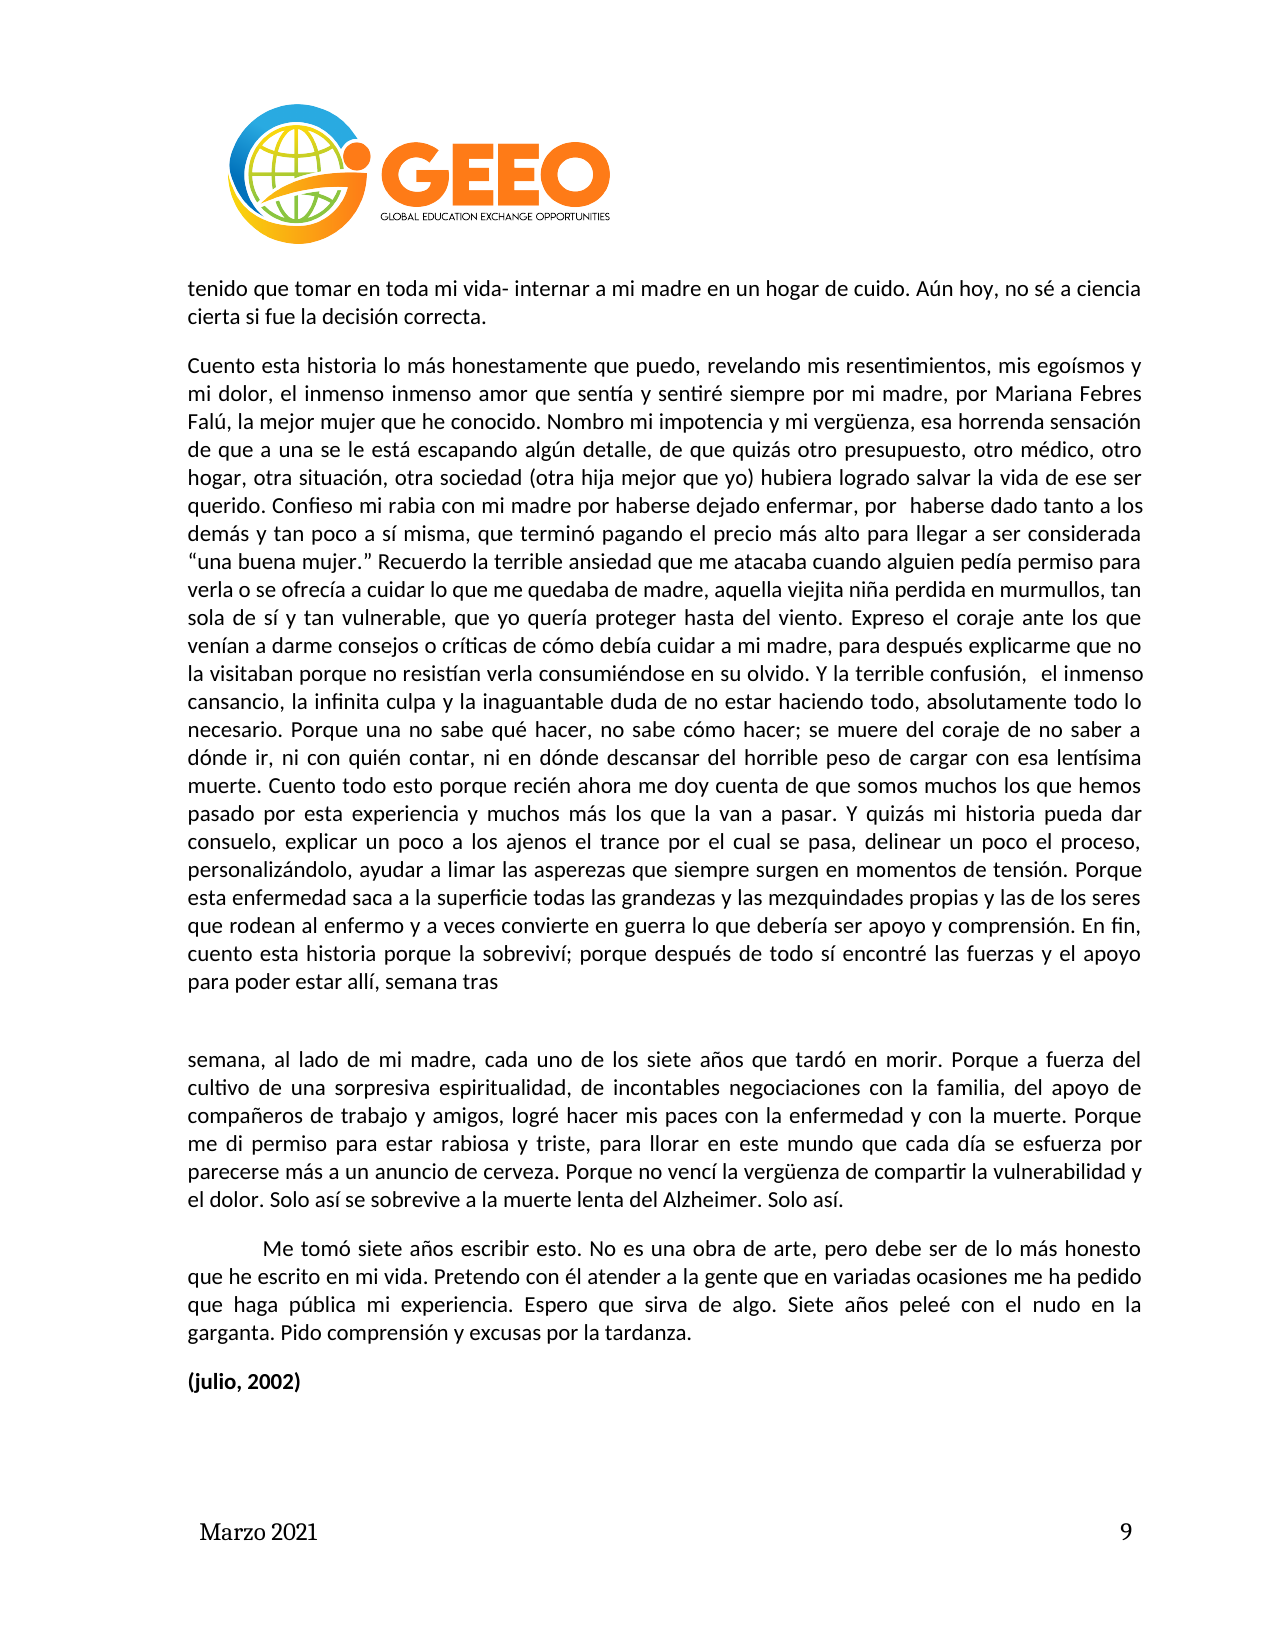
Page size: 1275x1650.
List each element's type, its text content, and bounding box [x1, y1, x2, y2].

text (julio, 2002) [187, 1367, 1144, 1395]
text semana, al lado de mi madre, cada uno de los siete años que tardó en morir. Porque a fuerza del cultivo de una sorpresiva espiritualidad, de incontables negociaciones con la familia, del apoyo de compañeros de trabajo y amigos, logré hacer mis paces con la enfermedad y con la muerte. Porque me di permiso para estar rabiosa y triste, para llorar en este mundo que cada día se esfuerza por parecerse más a un anuncio de cerveza. Porque no vencí la vergüenza de compartir la vulnerabilidad y el dolor. Solo así se sobrevive a la muerte lenta del Alzheimer. Solo así. [187, 1045, 1144, 1213]
text Me tomó siete años escribir esto. No es una obra de arte, pero debe ser de lo más honesto que he escrito en mi vida. Pretendo con él atender a la gente que en variadas ocasiones me ha pedido que haga pública mi experiencia. Espero que sirva de algo. Siete años peleé con el nudo en la garganta. Pido comprensión y excusas por la tardanza. [187, 1234, 1144, 1346]
picture [187, 75, 650, 275]
text Cuento esta historia lo más honestamente que puedo, revelando mis resentimientos, mis egoísmos y mi dolor, el inmenso inmenso amor que sentía y sentiré siempre por mi madre, por Mariana Febres Falú, la mejor mujer que he conocido. Nombro mi impotencia y mi vergüenza, esa horrenda sensación de que a una se le está escapando algún detalle, de que quizás otro presupuesto, otro médico, otro hogar, otra situación, otra sociedad (otra hija mejor que yo) hubiera logrado salvar la vida de ese ser querido. Confieso mi rabia con mi madre por haberse dejado enfermar, por haberse dado tanto a los demás y tan poco a sí misma, que terminó pagando el precio más alto para llegar a ser considerada “una buena mujer.” Recuerdo la terrible ansiedad que me atacaba cuando alguien pedía permiso para verla o se ofrecía a cuidar lo que me quedaba de madre, aquella viejita niña perdida en murmullos, tan sola de sí y tan vulnerable, que yo quería proteger hasta del viento. Expreso el coraje ante los que venían a darme consejos o críticas de cómo debía cuidar a mi madre, para después explicarme que no la visitaban porque no resistían verla consumiéndose en su olvido. Y la terrible confusión, el inmenso cansancio, la infinita culpa y la inaguantable duda de no estar haciendo todo, absolutamente todo lo necesario. Porque una no sabe qué hacer, no sabe cómo hacer; se muere del coraje de no saber a dónde ir, ni con quién contar, ni en dónde descansar del horrible peso de cargar con esa lentísima muerte. Cuento todo esto porque recién ahora me doy cuenta de que somos muchos los que hemos pasado por esta experiencia y muchos más los que la van a pasar. Y quizás mi historia pueda dar consuelo, explicar un poco a los ajenos el trance por el cual se pasa, delinear un poco el proceso, personalizándolo, ayudar a limar las asperezas que siempre surgen en momentos de tensión. Porque esta enfermedad saca a la superficie todas las grandezas y las mezquindades propias y las de los seres que rodean al enfermo y a veces convierte en guerra lo que debería ser apoyo y comprensión. En fin, cuento esta historia porque la sobreviví; porque después de todo sí encontré las fuerzas y el apoyo para poder estar allí, semana tras [187, 351, 1144, 996]
